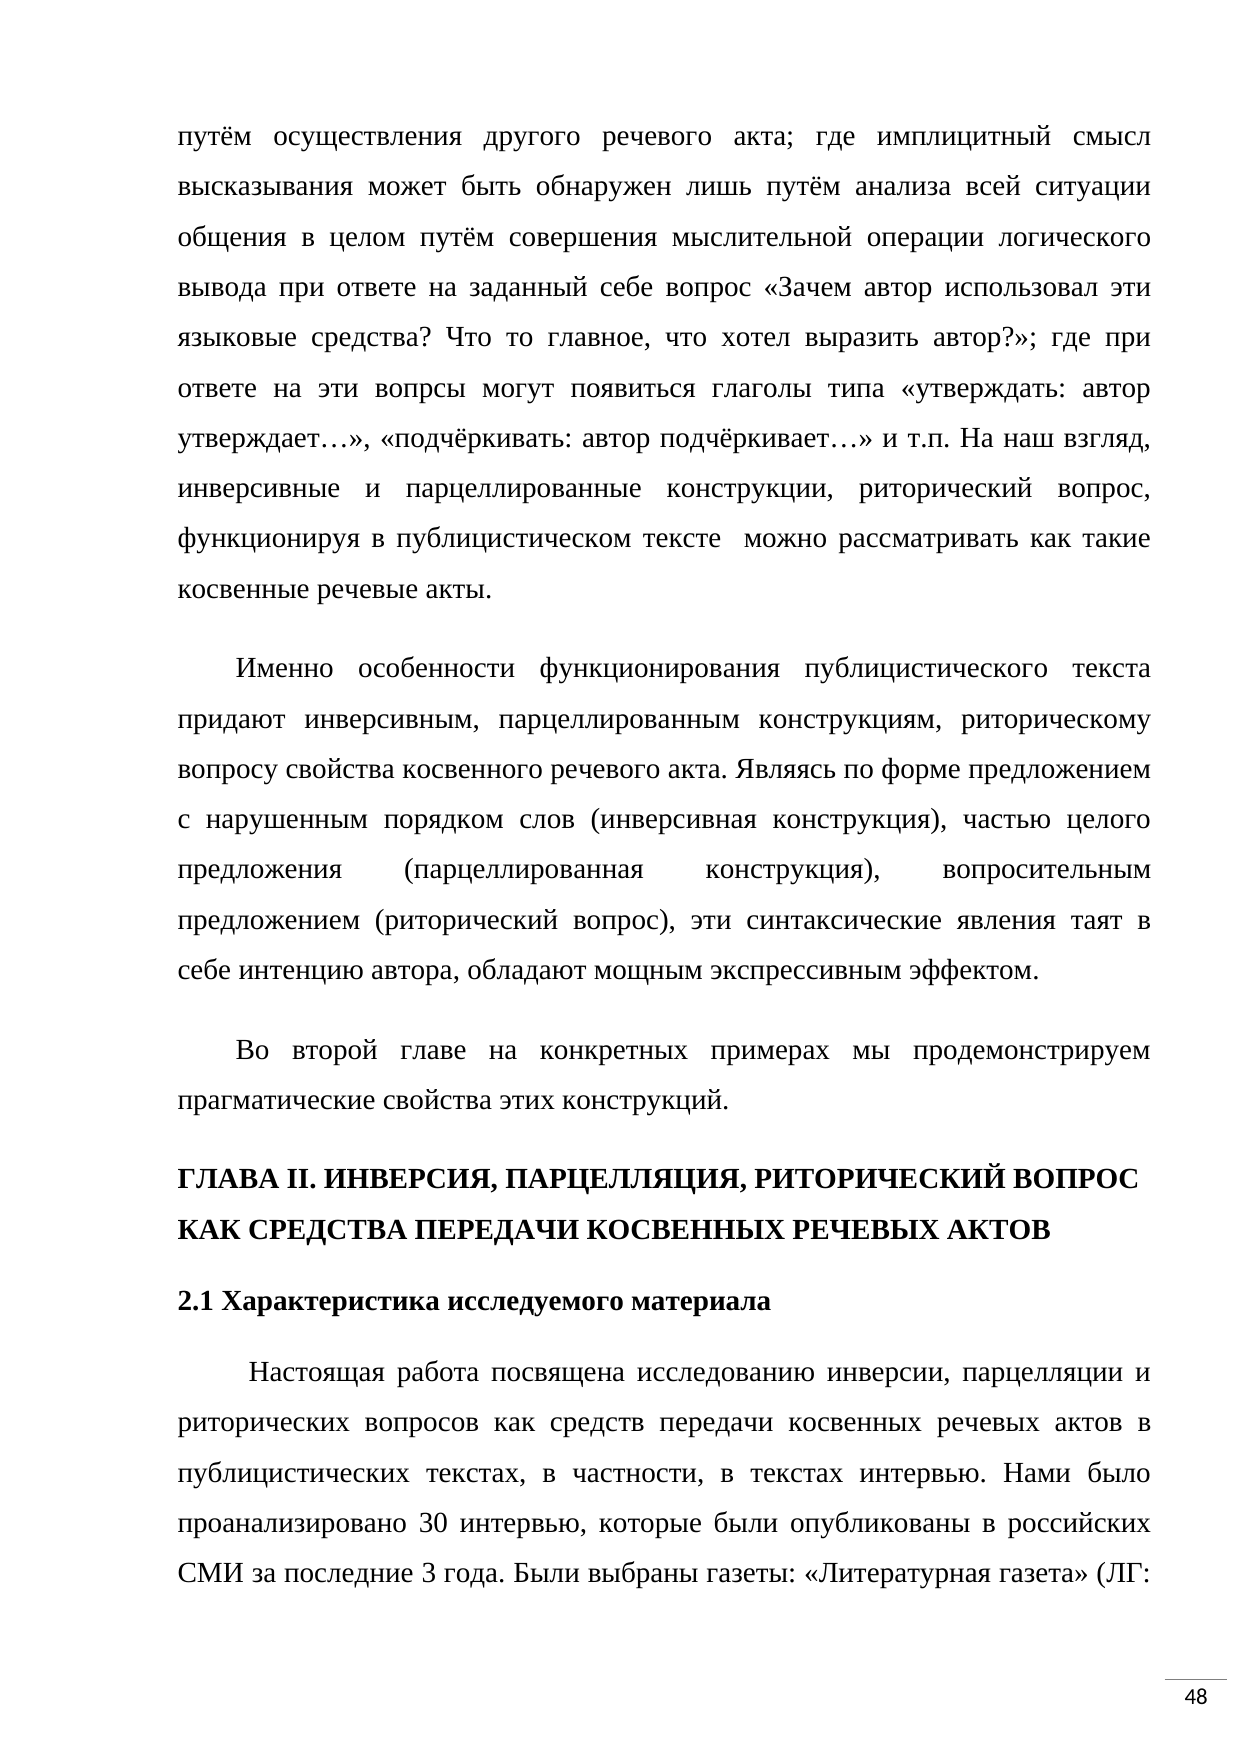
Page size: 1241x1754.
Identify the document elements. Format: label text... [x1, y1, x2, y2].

text Именно особенности функционирования публицистического текста придают инверсивным, парцеллированным конструкциям, риторическому вопросу свойства косвенного речевого акта. Являясь по форме предложением с нарушенным порядком слов (инверсивная конструкция), частью целого предложения (парцеллированная конструкция), вопросительным предложением (риторический вопрос), эти синтаксические явления таят в себе интенцию автора, обладают мощным экспрессивным эффектом. [177, 650, 1152, 986]
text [177, 118, 1152, 604]
text 2.1 Характеристика исследуемого материала [177, 1283, 1152, 1317]
text Во второй главе на конкретных примерах мы продемонстрируем прагматические свойства этих конструкций. [177, 1032, 1152, 1116]
text ГЛАВА II. ИНВЕРСИЯ, ПАРЦЕЛЛЯЦИЯ, РИТОРИЧЕСКИЙ ВОПРОС КАК СРЕДСТВА ПЕРЕДАЧИ КОСВЕННЫХ РЕЧЕВЫХ АКТОВ [177, 1162, 1152, 1245]
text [177, 1354, 1152, 1589]
